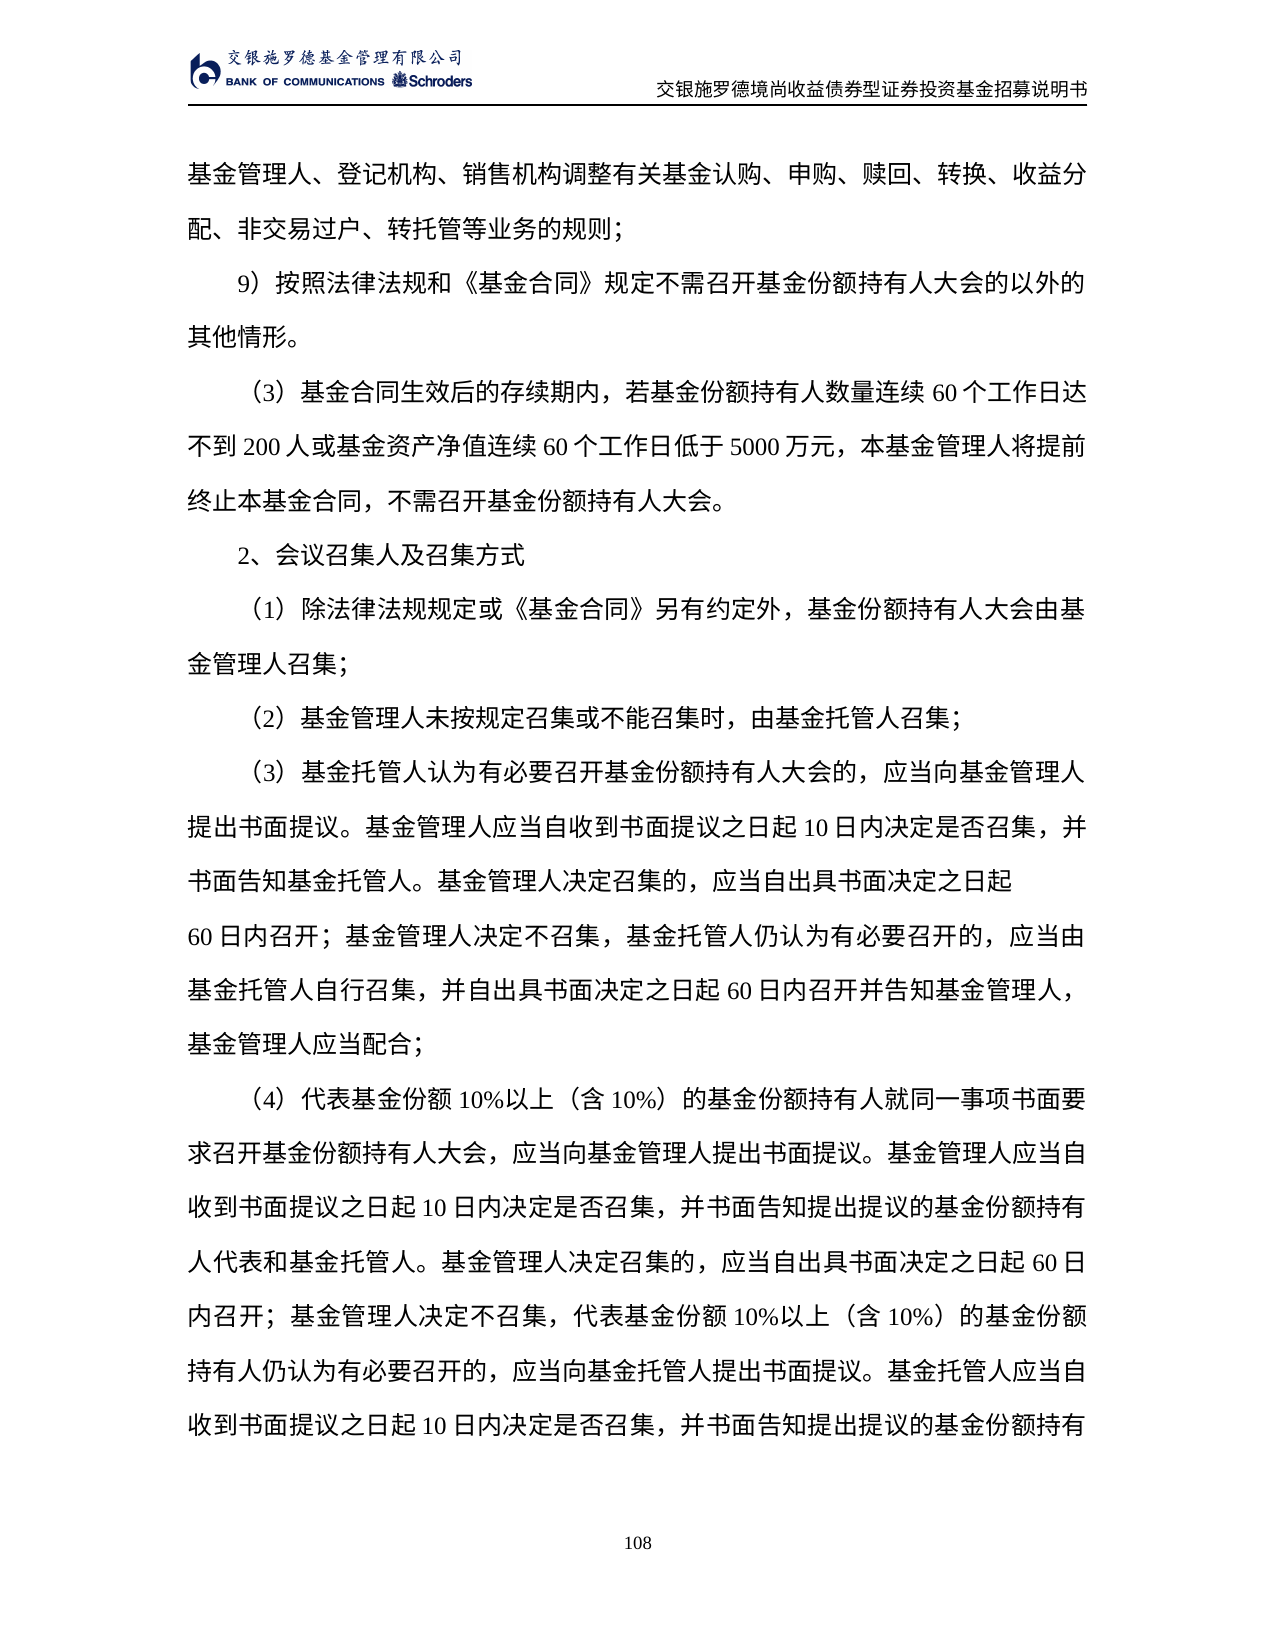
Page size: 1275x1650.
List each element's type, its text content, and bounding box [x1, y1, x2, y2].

text （2）基金管理人未按规定召集或不能召集时，由基金托管人召集； [187, 698, 1087, 735]
picture [190, 50, 472, 89]
text （3）基金托管人认为有必要召开基金份额持有人大会的，应当向基金管理人提出书面提议。基金管理人应当自收到书面提议之日起10日内决定是否召集，并书面告知基金托管人。基金管理人决定召集的，应当自出具书面决定之日起 [187, 753, 1087, 898]
text 2、会议召集人及召集方式 [187, 535, 1087, 572]
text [187, 1079, 1087, 1442]
text （1）除法律法规规定或《基金合同》另有约定外，基金份额持有人大会由基金管理人召集； [187, 590, 1087, 680]
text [187, 155, 1087, 245]
text 60日内召开；基金管理人决定不召集，基金托管人仍认为有必要召开的，应当由基金托管人自行召集，并自出具书面决定之日起60日内召开并告知基金管理人，基金管理人应当配合； [187, 916, 1087, 1061]
text 9）按照法律法规和《基金合同》规定不需召开基金份额持有人大会的以外的其他情形。 [187, 263, 1087, 354]
text （3）基金合同生效后的存续期内，若基金份额持有人数量连续60个工作日达不到200人或基金资产净值连续60个工作日低于5000万元，本基金管理人将提前终止本基金合同，不需召开基金份额持有人大会。 [187, 372, 1087, 517]
